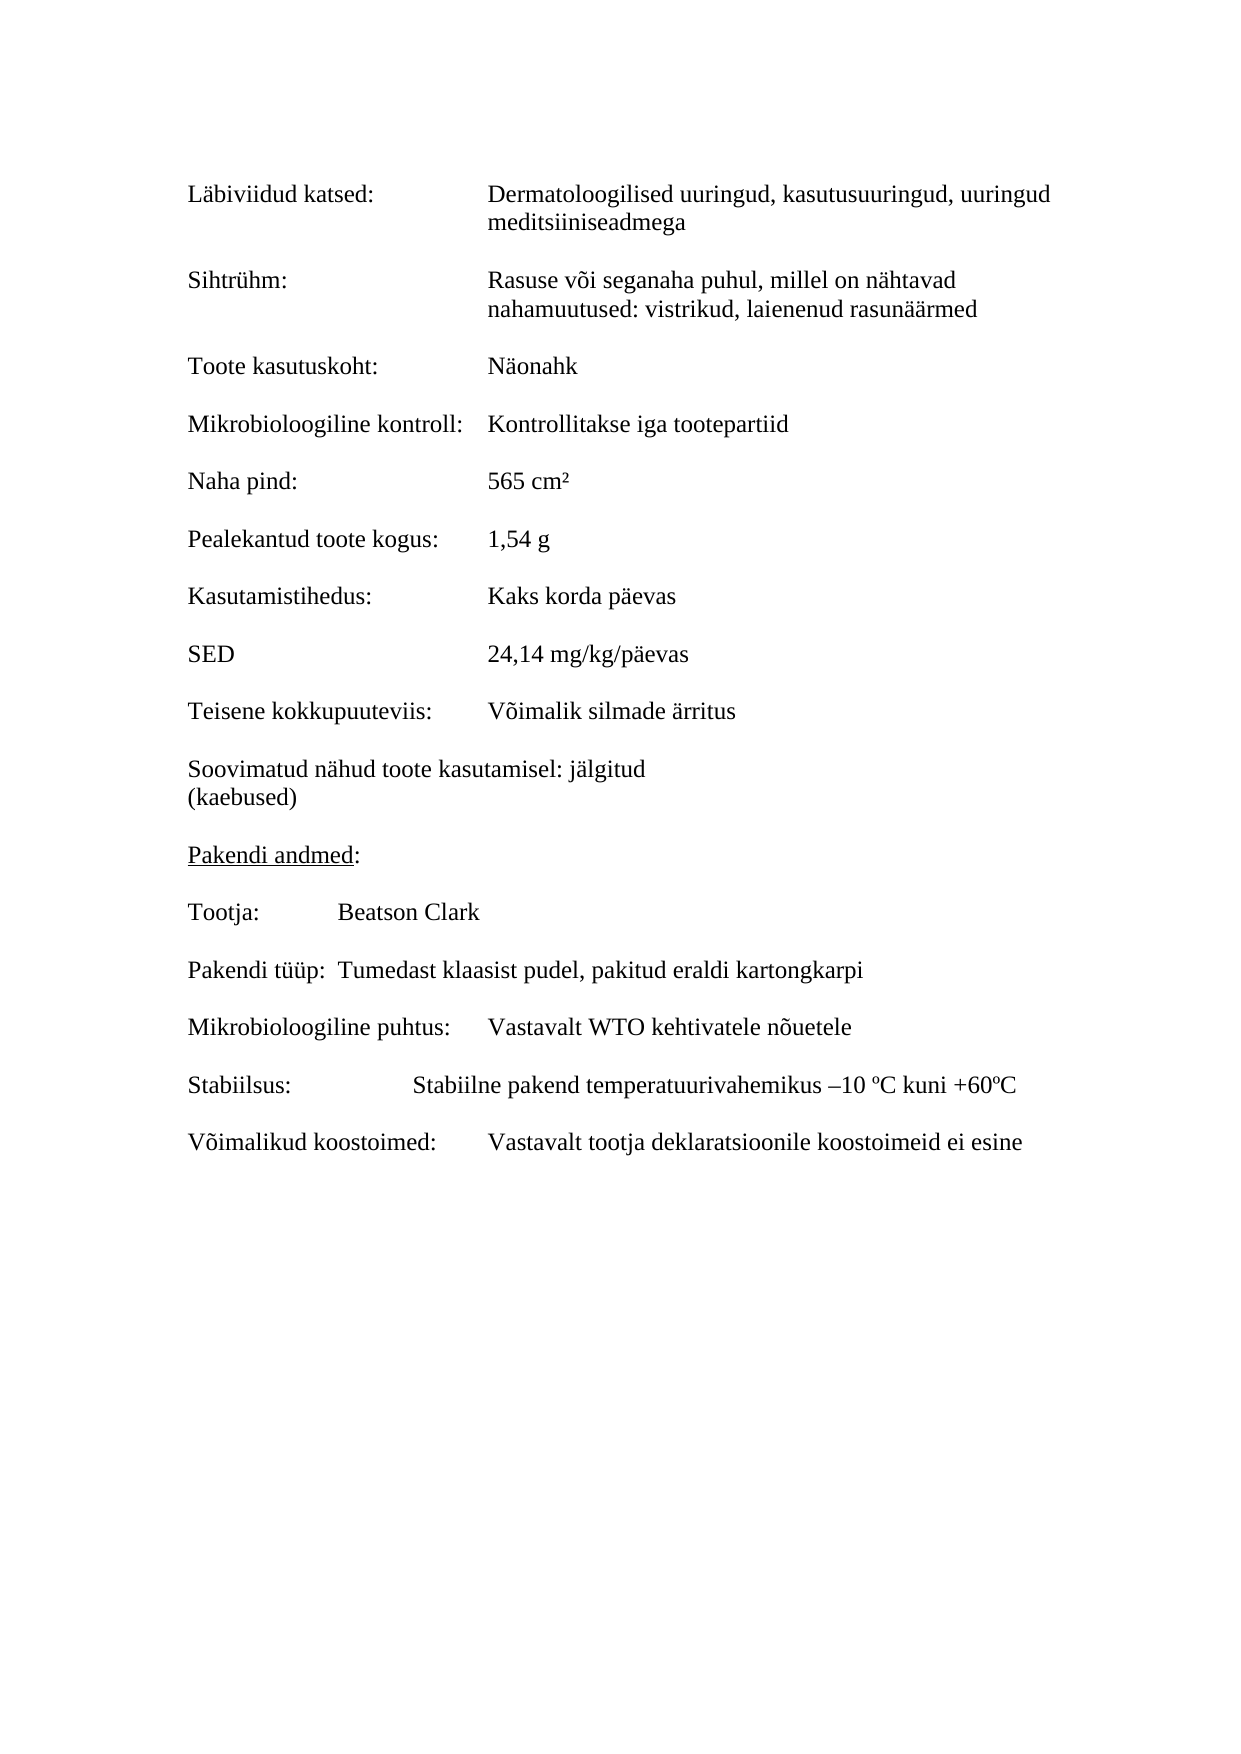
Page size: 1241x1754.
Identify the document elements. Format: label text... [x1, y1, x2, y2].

text Teisene kokkupuuteviis: Võimalik silmade ärritus [187, 696, 1053, 725]
text Tootja: Beatson Clark [187, 897, 1053, 926]
text SED 24,14 mg/kg/päevas [187, 639, 1053, 667]
text Mikrobioloogiline puhtus: Vastavalt WTO kehtivatele nõuetele [187, 1012, 1053, 1041]
text Soovimatud nähud toote kasutamisel: jälgitud [187, 754, 1053, 782]
text Toote kasutuskoht: Näonahk [187, 351, 1053, 380]
text Stabiilsus: Stabiilne pakend temperatuurivahemikus –10 ºC kuni +60ºC [187, 1070, 1053, 1099]
text (kaebused) [187, 782, 1053, 811]
text Sihtrühm: Rasuse või seganaha puhul, millel on nähtavad nahamuutused: vistrikud, laienenud rasunäärmed [187, 265, 1053, 322]
text Kasutamistihedus: Kaks korda päevas [187, 581, 1053, 610]
text Läbiviidud katsed: Dermatoloogilised uuringud, kasutusuuringud, uuringud meditsiiniseadmega [187, 179, 1053, 236]
text Pakendi tüüp: Tumedast klaasist pudel, pakitud eraldi kartongkarpi [187, 955, 1053, 984]
text Pealekantud toote kogus: 1,54 g [187, 524, 1053, 552]
text Naha pind: 565 cm² [187, 466, 1053, 495]
text Võimalikud koostoimed: Vastavalt tootja deklaratsioonile koostoimeid ei esine [187, 1127, 1053, 1156]
text Pakendi andmed: [187, 840, 1053, 869]
text Mikrobioloogiline kontroll: Kontrollitakse iga tootepartiid [187, 409, 1053, 437]
